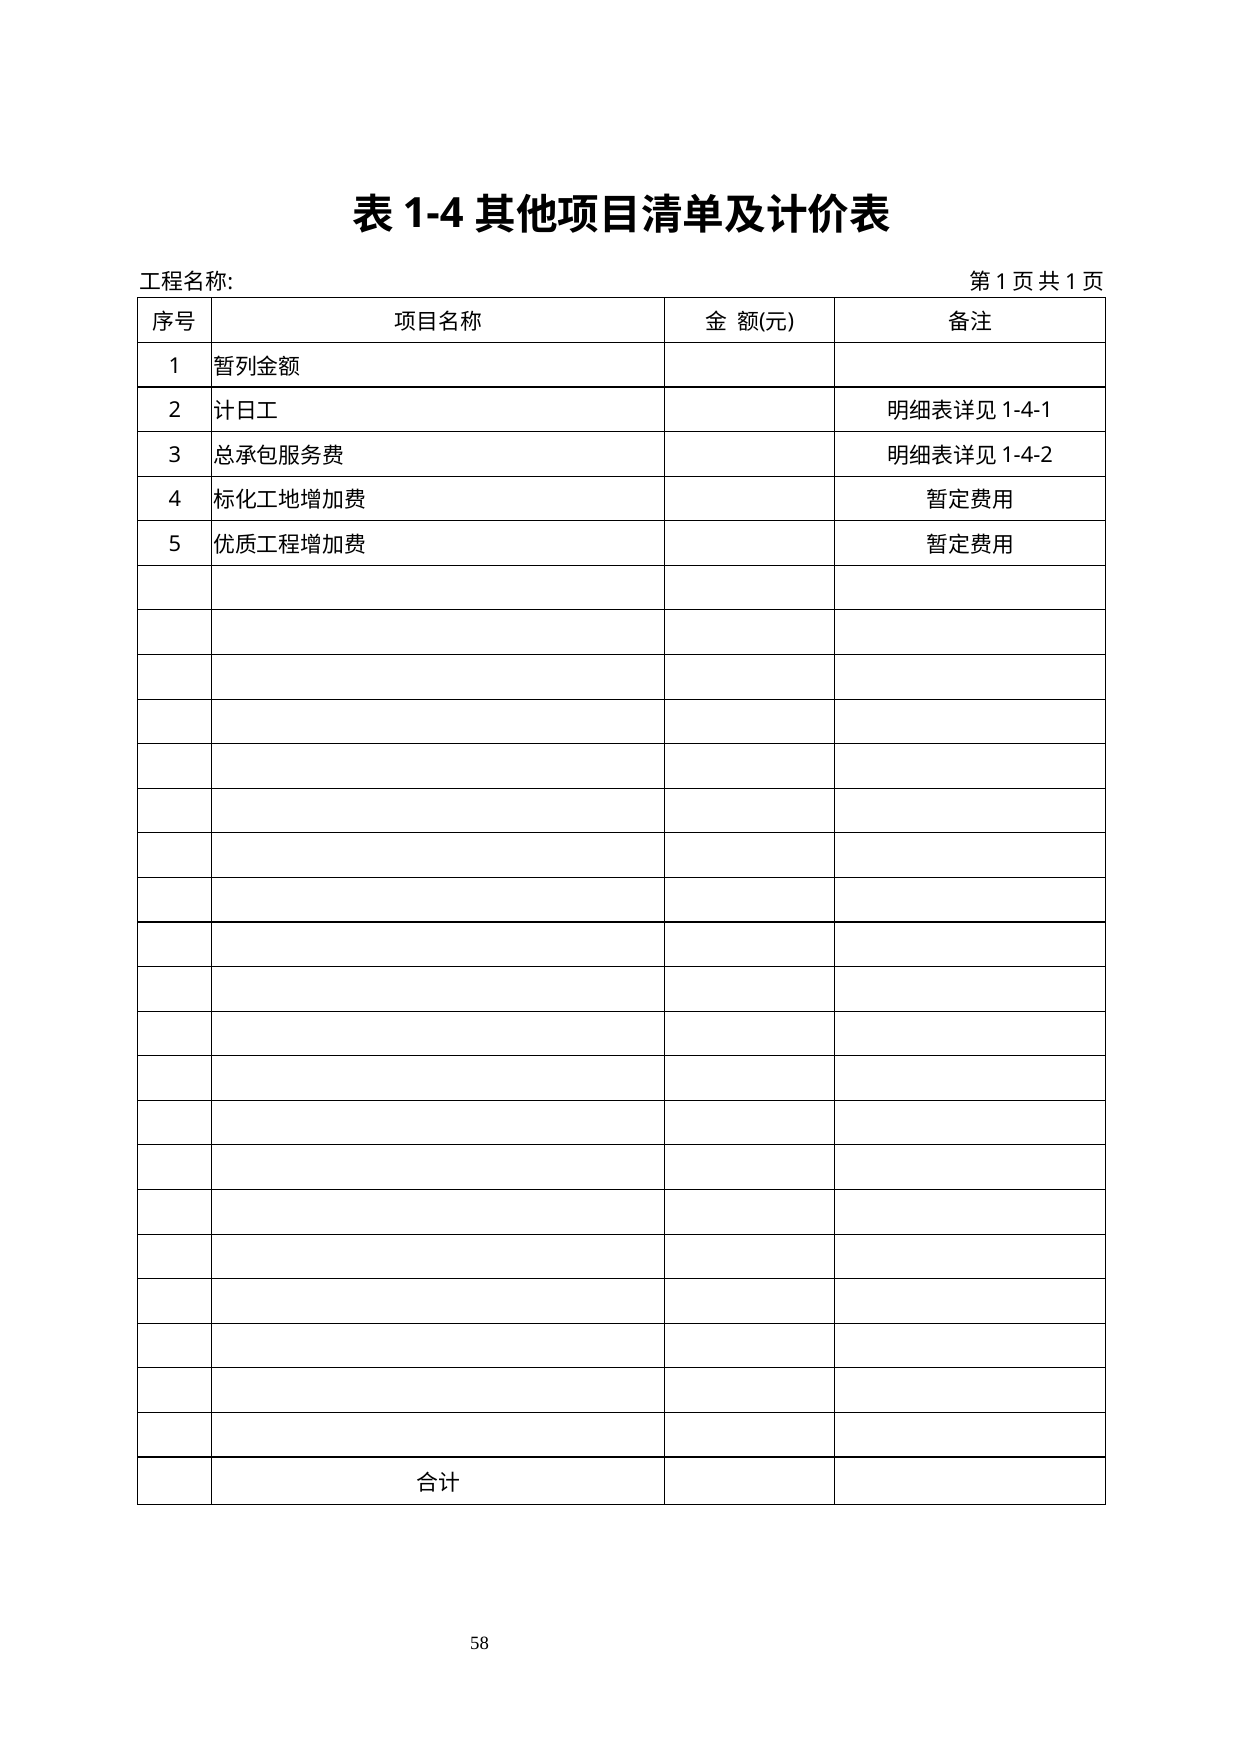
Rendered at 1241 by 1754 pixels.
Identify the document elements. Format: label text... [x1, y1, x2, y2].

table_cell [138, 1056, 211, 1100]
table_cell [665, 1012, 834, 1055]
table_cell [665, 477, 834, 520]
table_cell [835, 923, 1105, 966]
table_cell [138, 1012, 211, 1055]
table_cell 4 [138, 477, 211, 520]
table_cell [138, 566, 211, 609]
table_cell [835, 1056, 1105, 1100]
table_cell [835, 1324, 1105, 1367]
table_cell [138, 1458, 211, 1504]
table_cell [212, 566, 664, 609]
table_cell [665, 1101, 834, 1144]
table_cell [835, 566, 1105, 609]
table_cell 优质工程增加费 [212, 521, 664, 565]
table_cell [212, 700, 664, 743]
table_cell [665, 923, 834, 966]
table_cell [835, 744, 1105, 788]
table_cell 明细表详见1-4-2 [835, 432, 1105, 476]
table_cell [212, 833, 664, 877]
table_cell [138, 655, 211, 698]
table_cell 2 [138, 388, 211, 431]
table_cell [835, 1368, 1105, 1412]
table_cell [665, 1368, 834, 1412]
table_cell 5 [138, 521, 211, 565]
table_cell [212, 1324, 664, 1367]
table_cell 总承包服务费 [212, 432, 664, 476]
table_cell [212, 923, 664, 966]
table_cell [835, 1235, 1105, 1278]
table_cell [212, 878, 664, 921]
table_cell 金 额(元) [665, 298, 834, 342]
table_cell 计日工 [212, 388, 664, 431]
table_header 表1-4 其他项目清单及计价表 [138, 170, 1105, 254]
table_cell [212, 789, 664, 832]
table_cell [138, 610, 211, 654]
table_cell [138, 878, 211, 921]
table_cell [665, 700, 834, 743]
table_cell [138, 833, 211, 877]
table_cell 1 [138, 343, 211, 386]
table_cell [138, 1101, 211, 1144]
table_cell [138, 1235, 211, 1278]
table_cell [138, 1413, 211, 1456]
table_cell [138, 1324, 211, 1367]
table_cell [835, 610, 1105, 654]
table_cell [665, 878, 834, 921]
table_cell [212, 1368, 664, 1412]
table_cell [665, 388, 834, 431]
table_cell [138, 744, 211, 788]
table_cell [138, 700, 211, 743]
table_cell [138, 1145, 211, 1189]
table_cell [212, 610, 664, 654]
table_cell [665, 789, 834, 832]
table_cell [835, 1101, 1105, 1144]
table_cell [665, 1279, 834, 1323]
table_cell [665, 610, 834, 654]
table_cell 3 [138, 432, 211, 476]
table_cell [835, 1413, 1105, 1456]
table_cell [665, 744, 834, 788]
table_cell 暂列金额 [212, 343, 664, 386]
table_cell [835, 1012, 1105, 1055]
table_cell [138, 1368, 211, 1412]
table_cell 工程名称: [138, 254, 835, 297]
table_cell [665, 967, 834, 1011]
table_cell [665, 833, 834, 877]
table_cell 标化工地增加费 [212, 477, 664, 520]
table_cell [835, 878, 1105, 921]
table_cell [212, 1190, 664, 1233]
table_cell 序号 [138, 298, 211, 342]
table_cell [212, 1235, 664, 1278]
table_cell 第1页 共1页 [835, 254, 1105, 297]
table_cell [665, 343, 834, 386]
table_cell [212, 744, 664, 788]
table_cell [212, 1056, 664, 1100]
table_cell [212, 655, 664, 698]
table_cell 项目名称 [212, 298, 664, 342]
table_cell [212, 1413, 664, 1456]
table_cell [665, 1235, 834, 1278]
table_cell [212, 1101, 664, 1144]
table_cell 暂定费用 [835, 477, 1105, 520]
table_cell [835, 700, 1105, 743]
table_cell [835, 1145, 1105, 1189]
table_cell [665, 521, 834, 565]
table_cell [138, 923, 211, 966]
table_cell [212, 1145, 664, 1189]
table_cell [138, 789, 211, 832]
table_cell 备注 [835, 298, 1105, 342]
table_cell [212, 1012, 664, 1055]
table_cell [835, 1279, 1105, 1323]
table_cell [212, 1279, 664, 1323]
table_cell [835, 967, 1105, 1011]
table_cell [665, 1145, 834, 1189]
table_cell [665, 566, 834, 609]
table_cell [665, 1190, 834, 1233]
table_cell [835, 1458, 1105, 1504]
table_cell 暂定费用 [835, 521, 1105, 565]
table_cell [835, 1190, 1105, 1233]
table_cell [665, 1413, 834, 1456]
table_cell [665, 1458, 834, 1504]
table_cell [138, 1190, 211, 1233]
table_cell [835, 343, 1105, 386]
table_cell [835, 833, 1105, 877]
table_cell [665, 432, 834, 476]
table_cell [138, 1279, 211, 1323]
table_cell 明细表详见1-4-1 [835, 388, 1105, 431]
table_cell [138, 967, 211, 1011]
table_cell [665, 655, 834, 698]
table_cell [835, 789, 1105, 832]
table_cell [665, 1056, 834, 1100]
table_cell [665, 1324, 834, 1367]
table_cell [212, 967, 664, 1011]
table_cell [835, 655, 1105, 698]
table_cell 合计 [212, 1458, 664, 1504]
